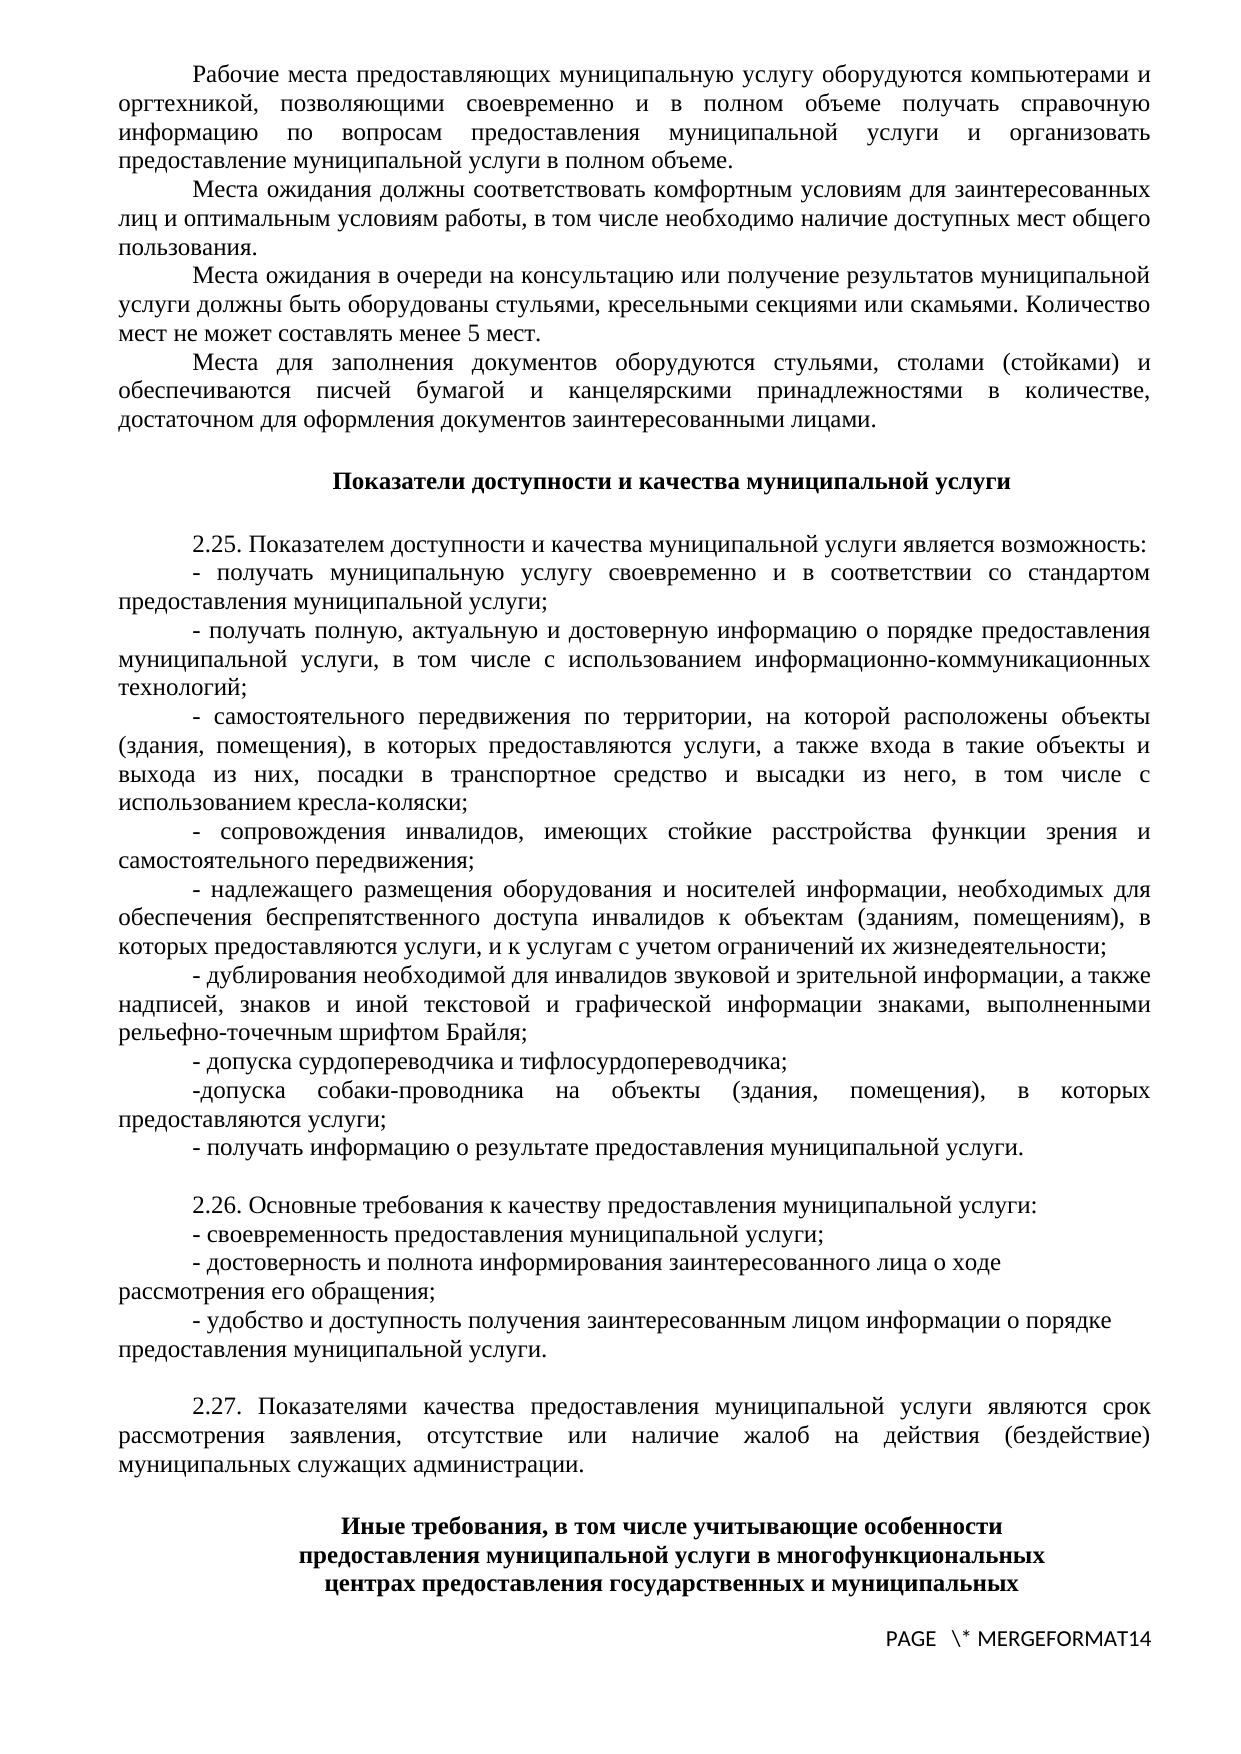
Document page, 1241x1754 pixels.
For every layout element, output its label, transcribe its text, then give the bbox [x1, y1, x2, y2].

text Места ожидания в очереди на консультацию или получение результатов муниципальной услуги должны быть оборудованы стульями, кресельными секциями или скамьями. Количество мест не может составлять менее 5 мест. [118, 260, 1152, 347]
text центрах предоставления государственных и муниципальных [118, 1568, 1152, 1597]
text - получать информацию о результате предоставления муниципальной услуги. [118, 1132, 1152, 1161]
text - дублирования необходимой для инвалидов звуковой и зрительной информации, а также надписей, знаков и иной текстовой и графической информации знаками, выполненными рельефно-точечным шрифтом Брайля; [118, 960, 1152, 1046]
text 2.26. Основные требования к качеству предоставления муниципальной услуги: [118, 1190, 1152, 1219]
text Показатели доступности и качества муниципальной услуги [118, 466, 1152, 495]
text - допуска сурдопереводчика и тифлосурдопереводчика; [118, 1046, 1152, 1075]
text Иные требования, в том числе учитывающие особенности [118, 1511, 1152, 1540]
text рассмотрения его обращения; [118, 1276, 1152, 1305]
text - надлежащего размещения оборудования и носителей информации, необходимых для обеспечения беспрепятственного доступа инвалидов к объектам (зданиям, помещениям), в которых предоставляются услуги, и к услугам с учетом ограничений их жизнедеятельности; [118, 874, 1152, 960]
text предоставления муниципальной услуги в многофункциональных [118, 1540, 1152, 1568]
list - удобство и доступность получения заинтересованным лицом информации о порядке [192, 1305, 1152, 1334]
text Рабочие места предоставляющих муниципальную услугу оборудуются компьютерами и оргтехникой, позволяющими своевременно и в полном объеме получать справочную информацию по вопросам предоставления муниципальной услуги и организовать предоставление муниципальной услуги в полном объеме. [118, 59, 1152, 174]
text -допуска собаки-проводника на объекты (здания, помещения), в которых предоставляются услуги; [118, 1075, 1152, 1132]
text - получать муниципальную услугу своевременно и в соответствии со стандартом предоставления муниципальной услуги; [118, 557, 1152, 615]
text - сопровождения инвалидов, имеющих стойкие расстройства функции зрения и самостоятельного передвижения; [118, 816, 1152, 874]
list - своевременность предоставления муниципальной услуги; [192, 1219, 1152, 1247]
text - получать полную, актуальную и достоверную информацию о порядке предоставления муниципальной услуги, в том числе с использованием информационно-коммуникационных технологий; [118, 615, 1152, 701]
text Места для заполнения документов оборудуются стульями, столами (стойками) и обеспечиваются писчей бумагой и канцелярскими принадлежностями в количестве, достаточном для оформления документов заинтересованными лицами. [118, 347, 1152, 433]
text 2.27. Показателями качества предоставления муниципальной услуги являются срок рассмотрения заявления, отсутствие или наличие жалоб на действия (бездействие) муниципальных служащих администрации. [118, 1391, 1152, 1477]
text - самостоятельного передвижения по территории, на которой расположены объекты (здания, помещения), в которых предоставляются услуги, а также входа в такие объекты и выхода из них, посадки в транспортное средство и высадки из него, в том числе с использованием кресла-коляски; [118, 701, 1152, 816]
list - достоверность и полнота информирования заинтересованного лица о ходе [192, 1247, 1152, 1276]
text предоставления муниципальной услуги. [118, 1334, 1152, 1362]
text Места ожидания должны соответствовать комфортным условиям для заинтересованных лиц и оптимальным условиям работы, в том числе необходимо наличие доступных мест общего пользования. [118, 174, 1152, 260]
text 2.25. Показателем доступности и качества муниципальной услуги является возможность: [118, 529, 1152, 557]
